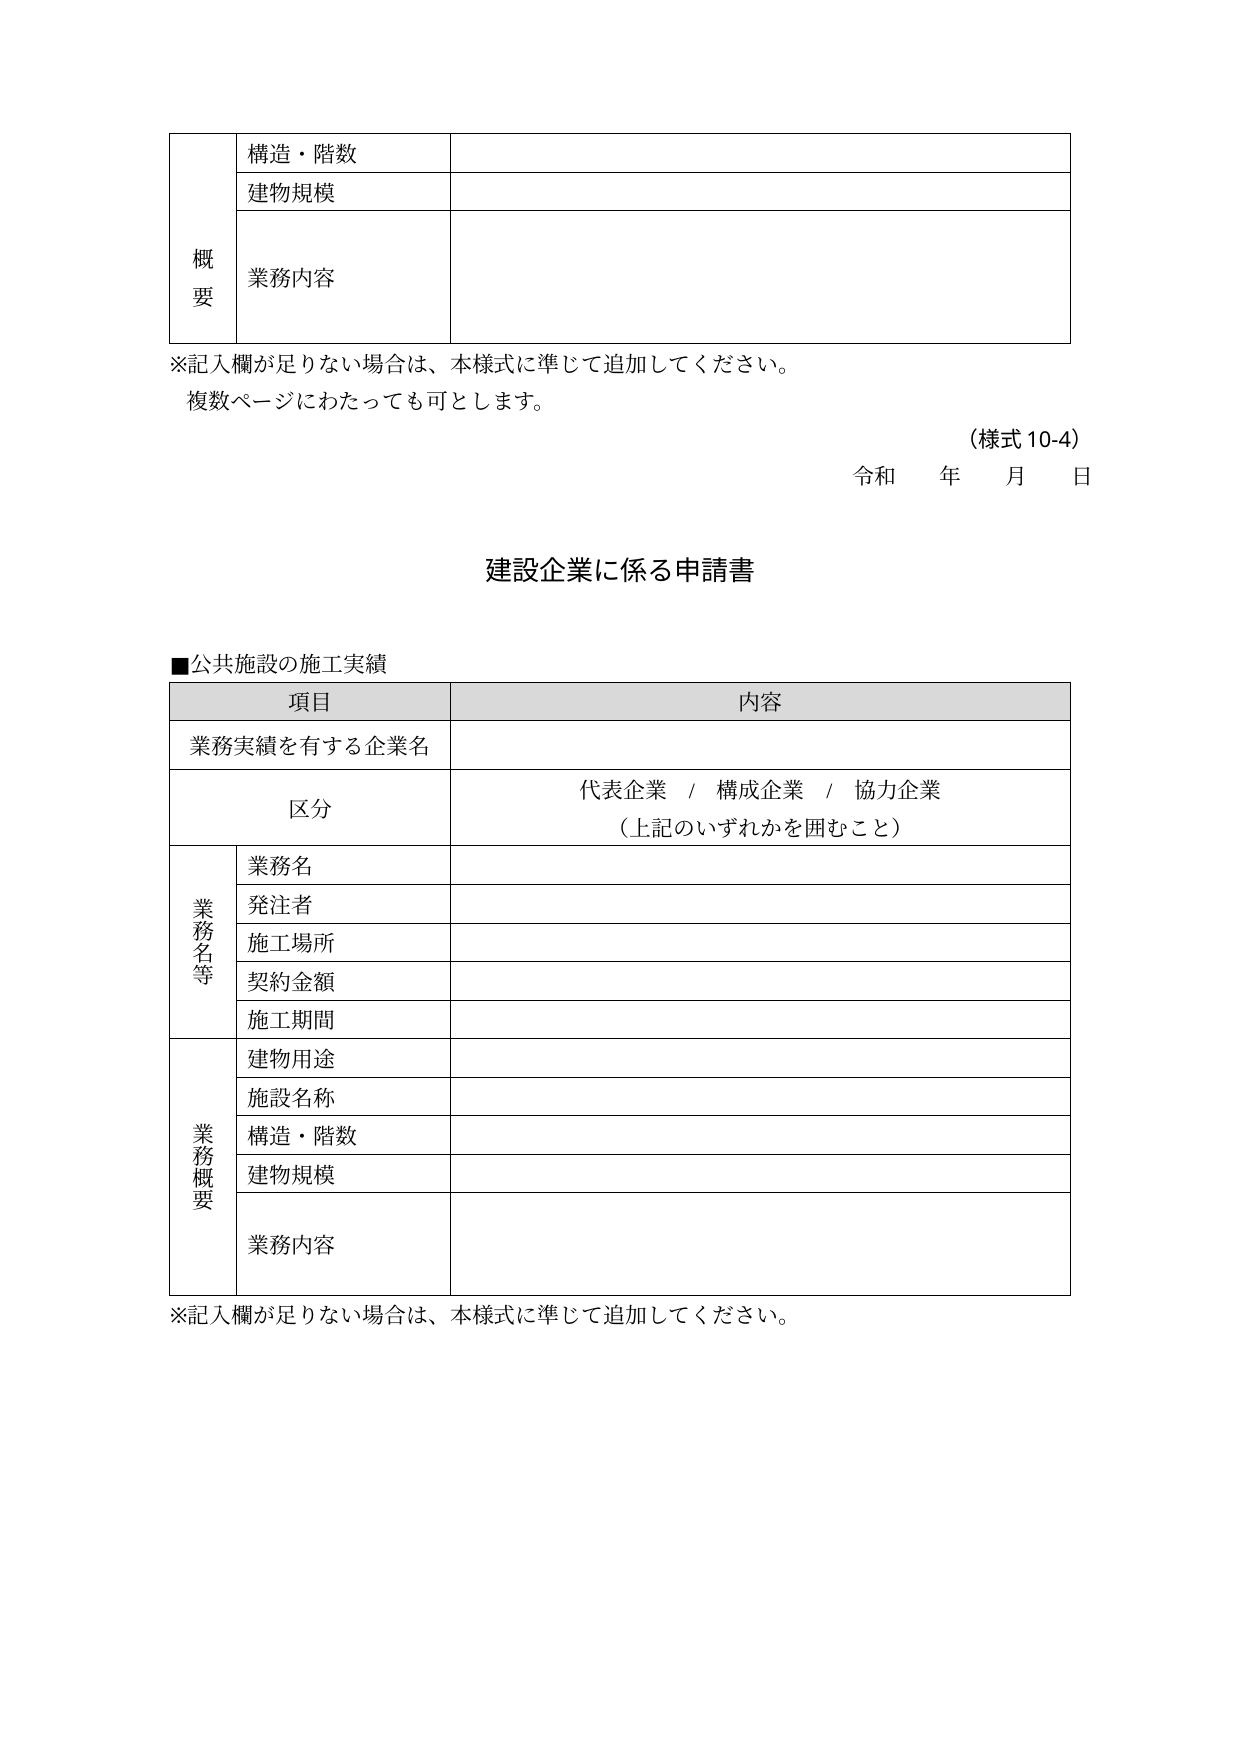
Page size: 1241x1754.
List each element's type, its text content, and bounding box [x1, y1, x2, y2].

table_cell [451, 1155, 1070, 1192]
table_cell [451, 1193, 1070, 1294]
text ■公共施設の施工実績 [148, 644, 1092, 682]
subtitle 建設企業に係る申請書 [148, 532, 1092, 607]
table_cell 施工場所 [237, 924, 450, 961]
text ※記入欄が足りない場合は、本様式に準じて追加してください。 [169, 1296, 1092, 1333]
table_cell 建物規模 [237, 1155, 450, 1192]
table_cell [451, 1039, 1070, 1077]
text 複数ページにわたっても可とします。 [159, 382, 1092, 419]
table_cell [451, 962, 1070, 999]
table_cell 業務名等 [170, 846, 236, 1038]
table_cell 業務内容 [237, 211, 450, 343]
table_cell 構造・階数 [237, 1116, 450, 1154]
text 令和 年 月 日 [148, 457, 1092, 494]
table_cell [451, 1116, 1070, 1154]
table_cell 業務内容 [237, 1193, 450, 1294]
table_cell [451, 173, 1070, 210]
table_cell 建物用途 [237, 1039, 450, 1077]
table_cell 発注者 [237, 885, 450, 922]
table_cell 業務名 [237, 846, 450, 884]
table_cell [451, 211, 1070, 343]
subtitle （様式10-4） [148, 419, 1092, 457]
table_cell 建物規模 [237, 173, 450, 210]
table_cell [451, 846, 1070, 884]
table_cell 施設名称 [237, 1078, 450, 1115]
table_cell [451, 1001, 1070, 1038]
table_cell [451, 134, 1070, 172]
table_header 内容 [451, 683, 1070, 720]
table_cell 業務概要 [170, 1039, 236, 1294]
table_cell 業務実績を有する企業名 [170, 721, 450, 769]
table_header 項目 [170, 683, 450, 720]
table_cell 施工期間 [237, 1001, 450, 1038]
table_cell [451, 885, 1070, 922]
table_cell 区分 [170, 770, 450, 845]
table_cell [451, 924, 1070, 961]
table_cell 構造・階数 [237, 134, 450, 172]
table_cell 代表企業 / 構成企業 / 協力企業 （上記のいずれかを囲むこと） [451, 770, 1070, 845]
table_cell 契約金額 [237, 962, 450, 999]
text ※記入欄が足りない場合は、本様式に準じて追加してください。 [169, 344, 1092, 382]
table_cell [451, 721, 1070, 769]
table_cell [451, 1078, 1070, 1115]
